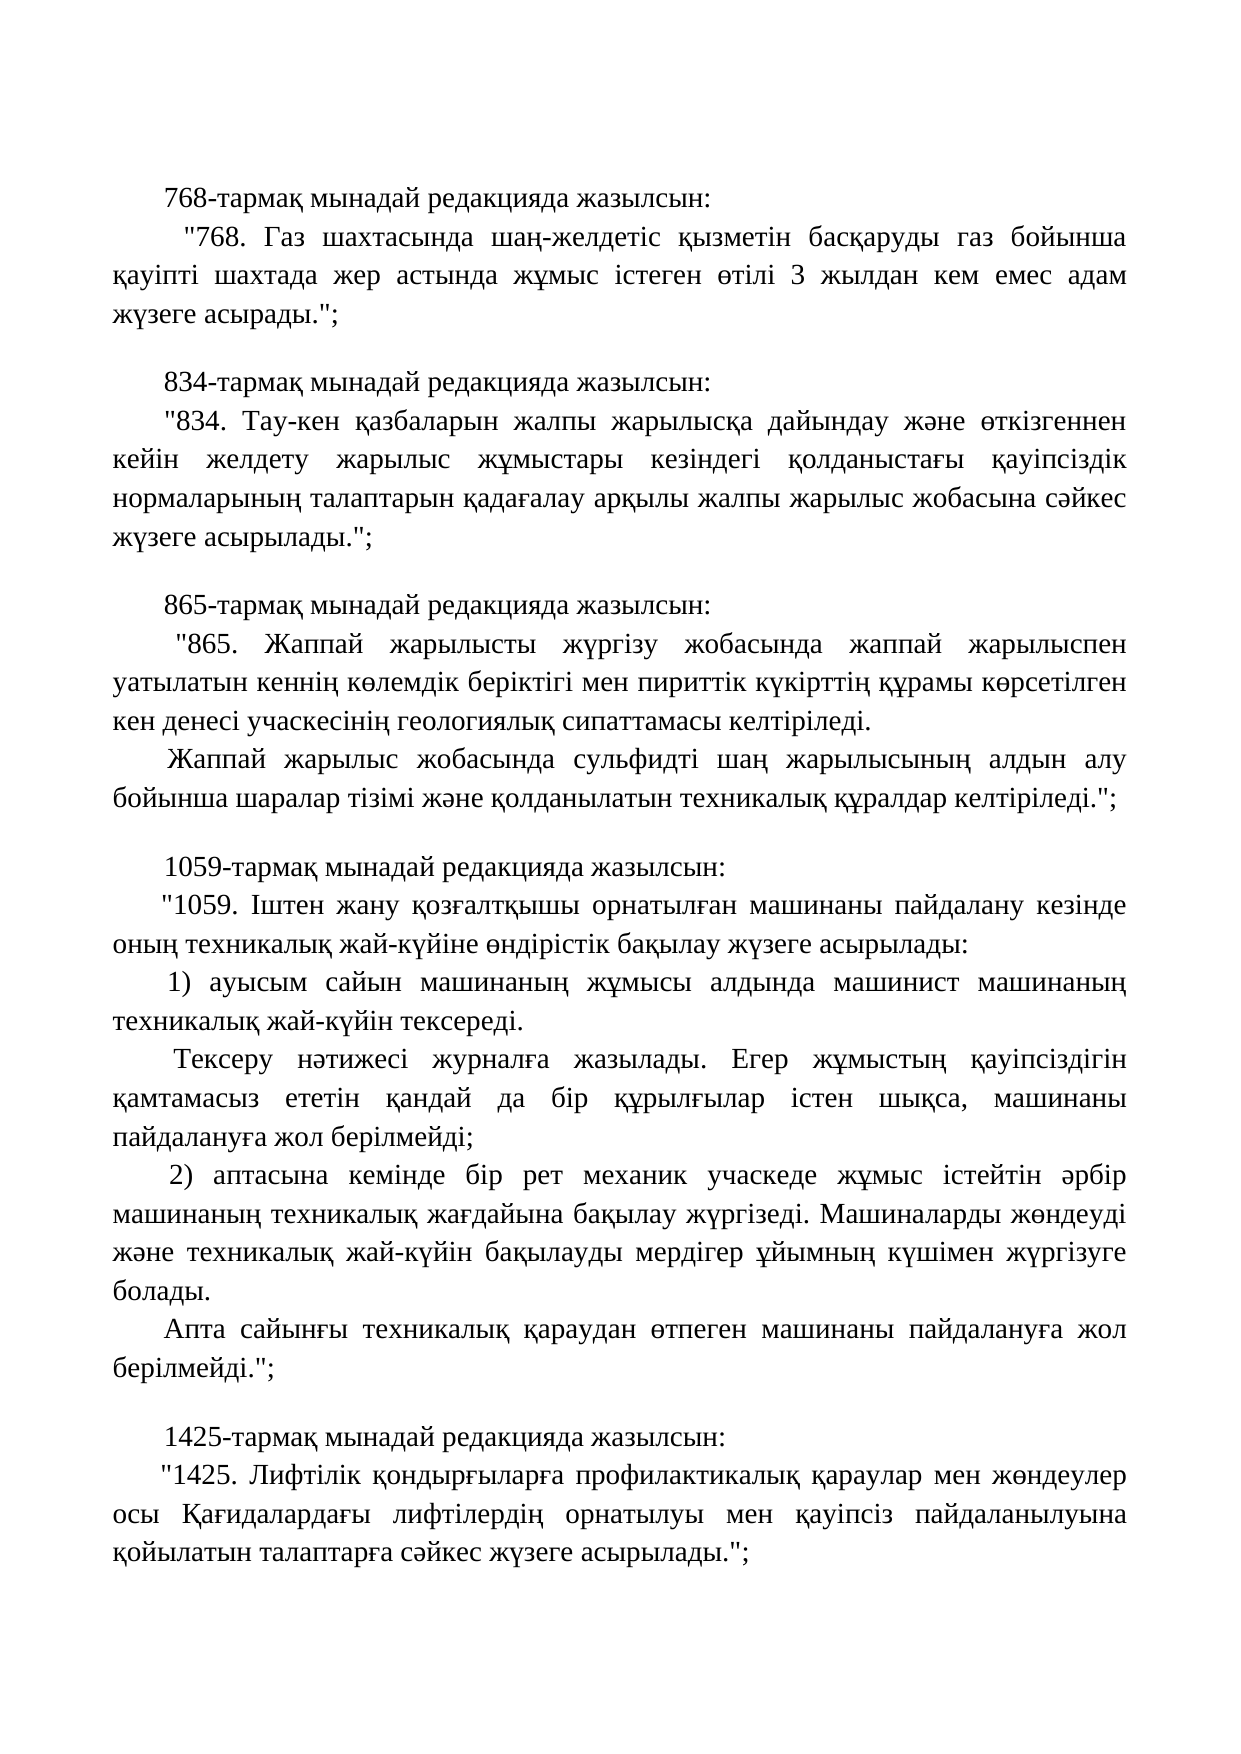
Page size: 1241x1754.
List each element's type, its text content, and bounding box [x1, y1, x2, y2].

text Апта сайынғы техникалық қараудан өтпеген машинаны пайдалануға жол берілмейді."; [112, 1311, 1128, 1383]
text Тексеру нәтижесі журналға жазылады. Егер жұмыстың қауіпсіздігін қамтамасыз ететін қандай да бір құрылғылар істен шықса, машинаны пайдалануға жол берілмейді; [112, 1042, 1128, 1152]
text "1425. Лифтілік қондырғыларға профилактикалық қараулар мен жөндеулер осы Қағидалардағы лифтілердің орнатылуы мен қауіпсіз пайдаланылуына қойылатын талаптарға сәйкес жүзеге асырылады."; [112, 1457, 1128, 1568]
text 2) аптасына кемінде бір рет механик учаскеде жұмыс істейтін әрбір машинаның техникалық жағдайына бақылау жүргізеді. Машиналарды жөндеуді және техникалық жай-күйін бақылауды мердігер ұйымның күшімен жүргізуге болады. [112, 1157, 1128, 1306]
text 865-тармақ мынадай редакцияда жазылсын: [112, 587, 1128, 621]
text Жаппай жарылыс жобасында сульфидті шаң жарылысының алдын алу бойынша шаралар тізімі және қолданылатын техникалық құралдар келтіріледі."; [112, 742, 1128, 814]
text "1059. Іштен жану қозғалтқышы орнатылған машинаны пайдалану кезінде оның техникалық жай-күйіне өндірістік бақылау жүзеге асырылады: [112, 887, 1128, 959]
text 1425-тармақ мынадай редакцияда жазылсын: [112, 1419, 1128, 1452]
text 1059-тармақ мынадай редакцияда жазылсын: [112, 849, 1128, 882]
text "768. Газ шахтасында шаң-желдетіс қызметін басқаруды газ бойынша қауіпті шахтада жер астында жұмыс істеген өтілі 3 жылдан кем емес адам жүзеге асырады."; [112, 219, 1128, 329]
text "834. Тау-кен қазбаларын жалпы жарылысқа дайындау және өткізгеннен кейін желдету жарылыс жұмыстары кезіндегі қолданыстағы қауіпсіздік нормаларының талаптарын қадағалау арқылы жалпы жарылыс жобасына сәйкес жүзеге асырылады."; [112, 403, 1128, 552]
text 1) ауысым сайын машинаның жұмысы алдында машинист машинаның техникалық жай-күйін тексереді. [112, 964, 1128, 1037]
text 768-тармақ мынадай редакцияда жазылсын: [112, 180, 1128, 214]
text 834-тармақ мынадай редакцияда жазылсын: [112, 364, 1128, 398]
text "865. Жаппай жарылысты жүргізу жобасында жаппай жарылыспен уатылатын кеннің көлемдік беріктігі мен пириттік күкірттің құрамы көрсетілген кен денесі учаскесінің геологиялық сипаттамасы келтіріледі. [112, 626, 1128, 737]
